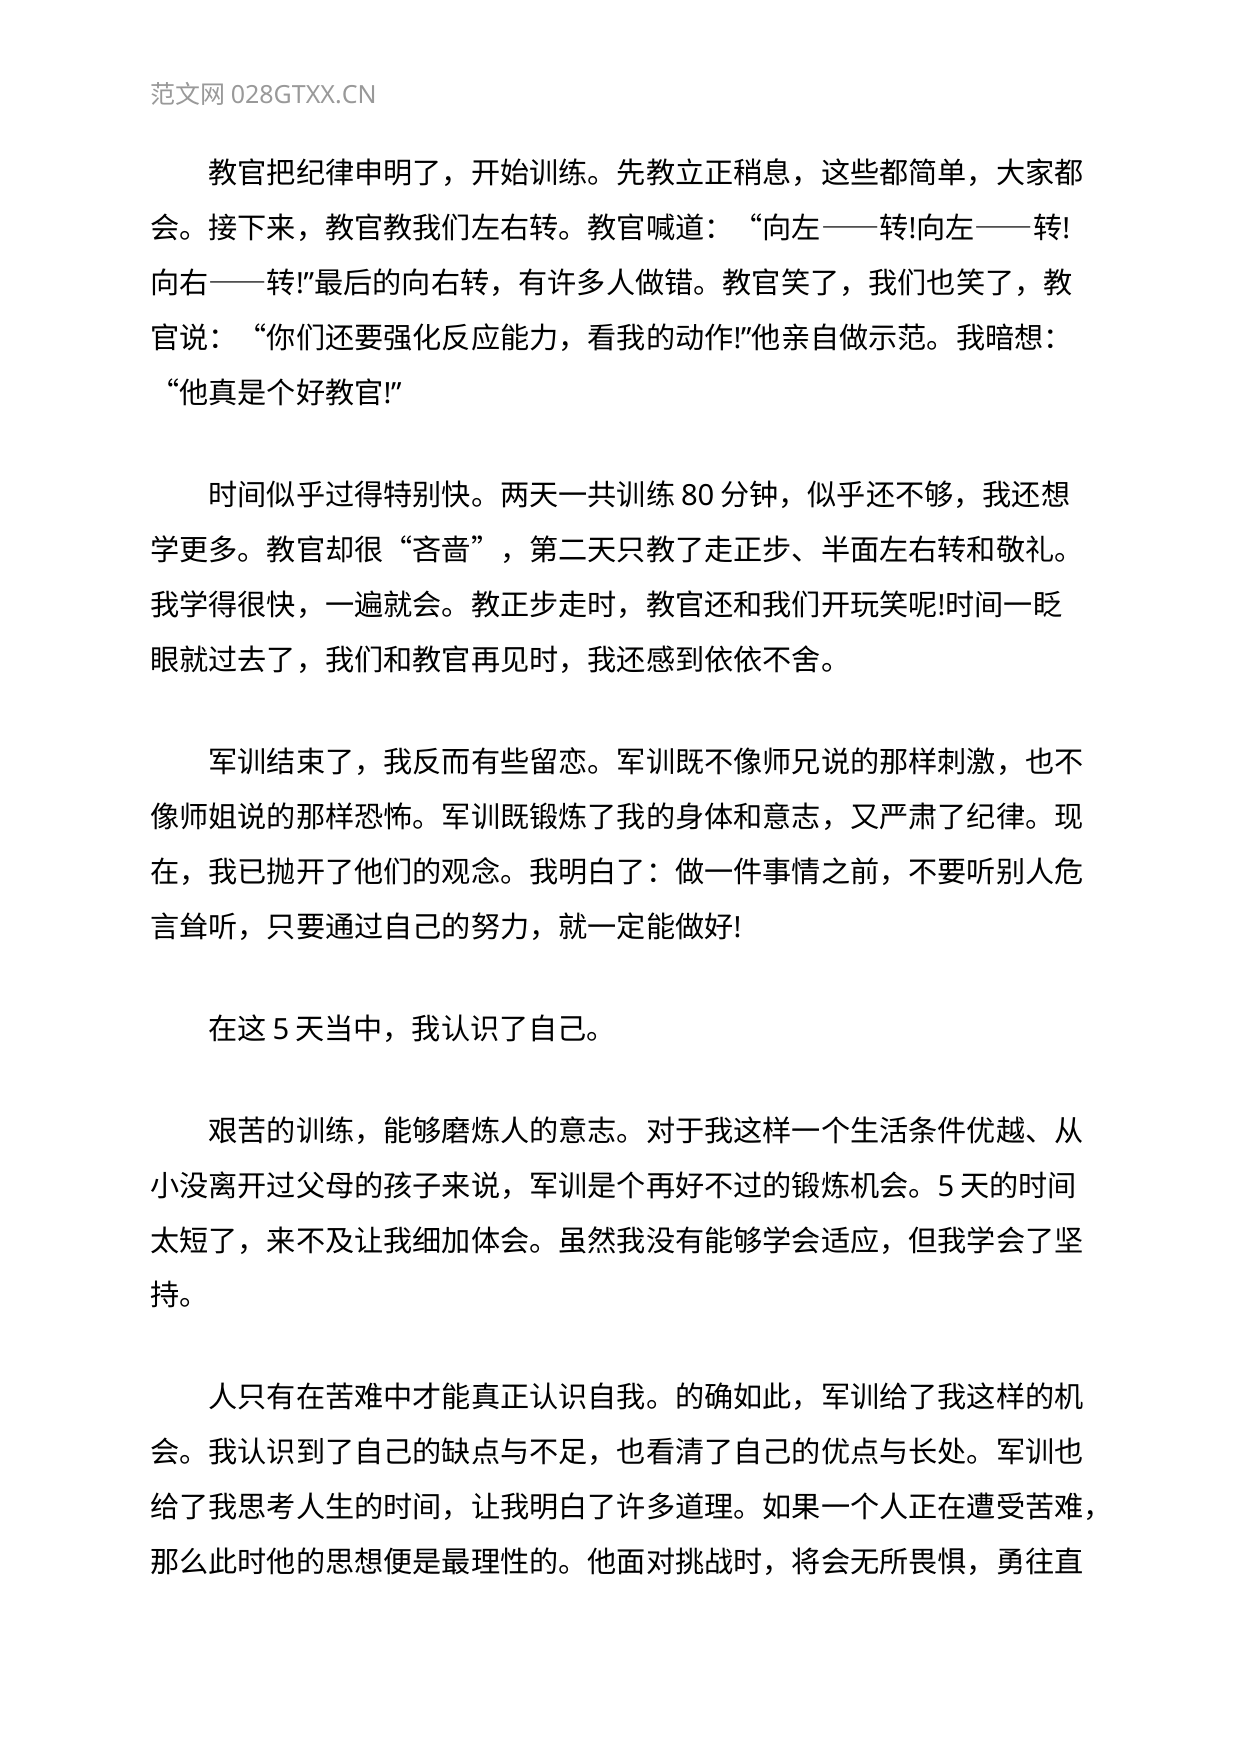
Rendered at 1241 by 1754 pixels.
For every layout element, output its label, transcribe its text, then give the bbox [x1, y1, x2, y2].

text 艰苦的训练，能够磨炼人的意志。对于我这样一个生活条件优越、从小没离开过父母的孩子来说，军训是个再好不过的锻炼机会。5天的时间太短了，来不及让我细加体会。虽然我没有能够学会适应，但我学会了坚持。 [150, 1107, 1090, 1314]
text 时间似乎过得特别快。两天一共训练80分钟，似乎还不够，我还想学更多。教官却很“吝啬”，第二天只教了走正步、半面左右转和敬礼。我学得很快，一遍就会。教正步走时，教官还和我们开玩笑呢!时间一眨眼就过去了，我们和教官再见时，我还感到依依不舍。 [150, 472, 1090, 679]
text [150, 1374, 1090, 1581]
text 在这5天当中，我认识了自己。 [150, 1005, 1090, 1048]
text 军训结束了，我反而有些留恋。军训既不像师兄说的那样刺激，也不像师姐说的那样恐怖。军训既锻炼了我的身体和意志，又严肃了纪律。现在，我已抛开了他们的观念。我明白了：做一件事情之前，不要听别人危言耸听，只要通过自己的努力，就一定能做好! [150, 738, 1090, 946]
text 教官把纪律申明了，开始训练。先教立正稍息，这些都简单，大家都会。接下来，教官教我们左右转。教官喊道：“向左——转!向左——转!向右——转!”最后的向右转，有许多人做错。教官笑了，我们也笑了，教官说：“你们还要强化反应能力，看我的动作!”他亲自做示范。我暗想：“他真是个好教官!” [150, 150, 1090, 412]
